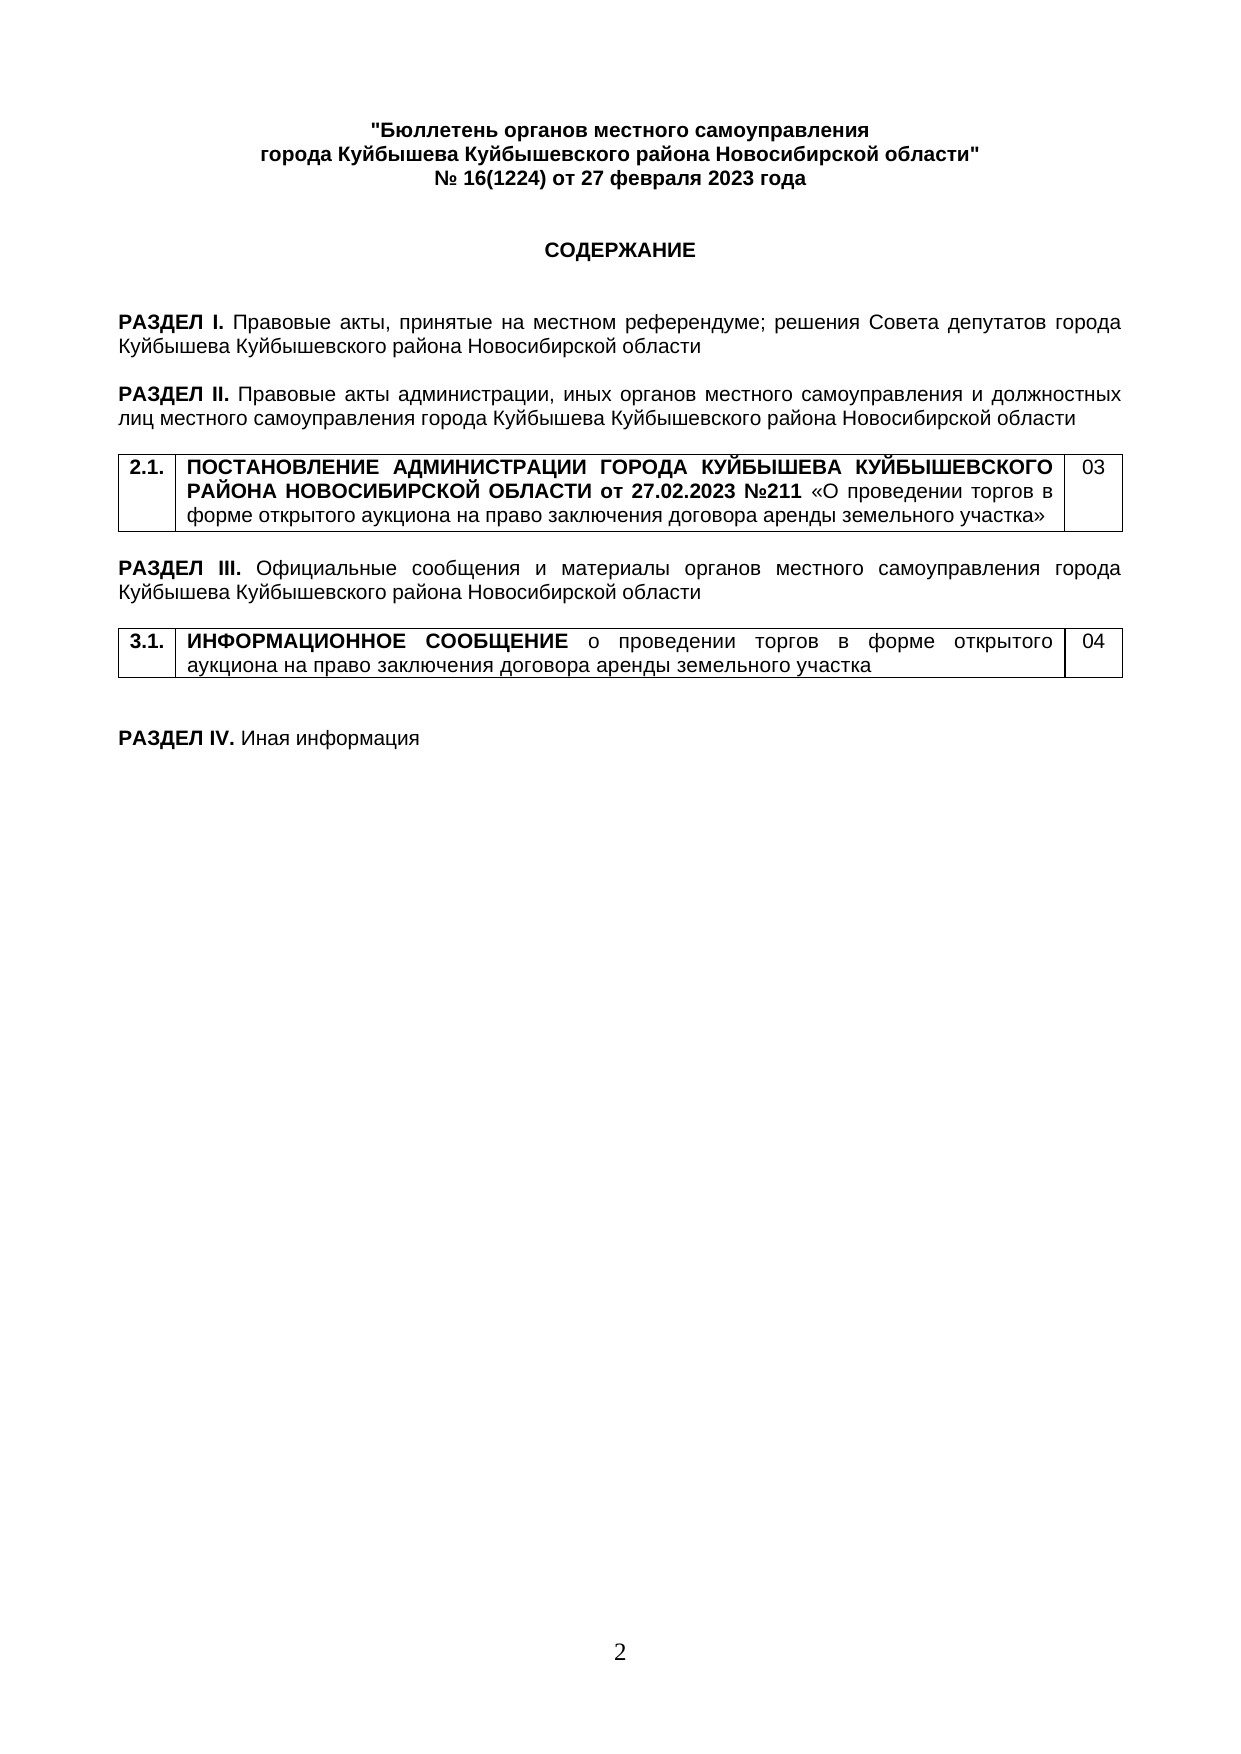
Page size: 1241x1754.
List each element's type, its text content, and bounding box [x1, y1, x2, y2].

text "Бюллетень органов местного самоуправления [118, 118, 1122, 142]
table_header 04 [1066, 629, 1122, 677]
table_header 03 [1065, 455, 1122, 531]
text РАЗДЕЛ III. Официальные сообщения и материалы органов местного самоуправления города Куйбышева Куйбышевского района Новосибирской области [118, 556, 1122, 604]
text № 16(1224) от 27 февраля 2023 года [118, 166, 1122, 190]
table_header ПОСТАНОВЛЕНИЕ АДМИНИСТРАЦИИ ГОРОДА КУЙБЫШЕВА КУЙБЫШЕВСКОГО РАЙОНА НОВОСИБИРСКОЙ ОБЛАСТИ от 27.02.2023 №211 «О проведении торгов в форме открытого аукциона на право заключения договора аренды земельного участка» [176, 455, 1064, 531]
text РАЗДЕЛ IV. Иная информация [118, 726, 1122, 750]
table_header 3.1. [119, 629, 175, 677]
text РАЗДЕЛ II. Правовые акты администрации, иных органов местного самоуправления и должностных лиц местного самоуправления города Куйбышева Куйбышевского района Новосибирской области [118, 382, 1122, 429]
text города Куйбышева Куйбышевского района Новосибирской области" [118, 142, 1122, 166]
table_header 2.1. [119, 455, 175, 531]
table_header ИНФОРМАЦИОННОЕ СООБЩЕНИЕ о проведении торгов в форме открытого аукциона на право заключения договора аренды земельного участка [176, 629, 1064, 677]
text СОДЕРЖАНИЕ [118, 238, 1122, 262]
text РАЗДЕЛ I. Правовые акты, принятые на местном референдуме; решения Совета депутатов города Куйбышева Куйбышевского района Новосибирской области [118, 310, 1122, 358]
